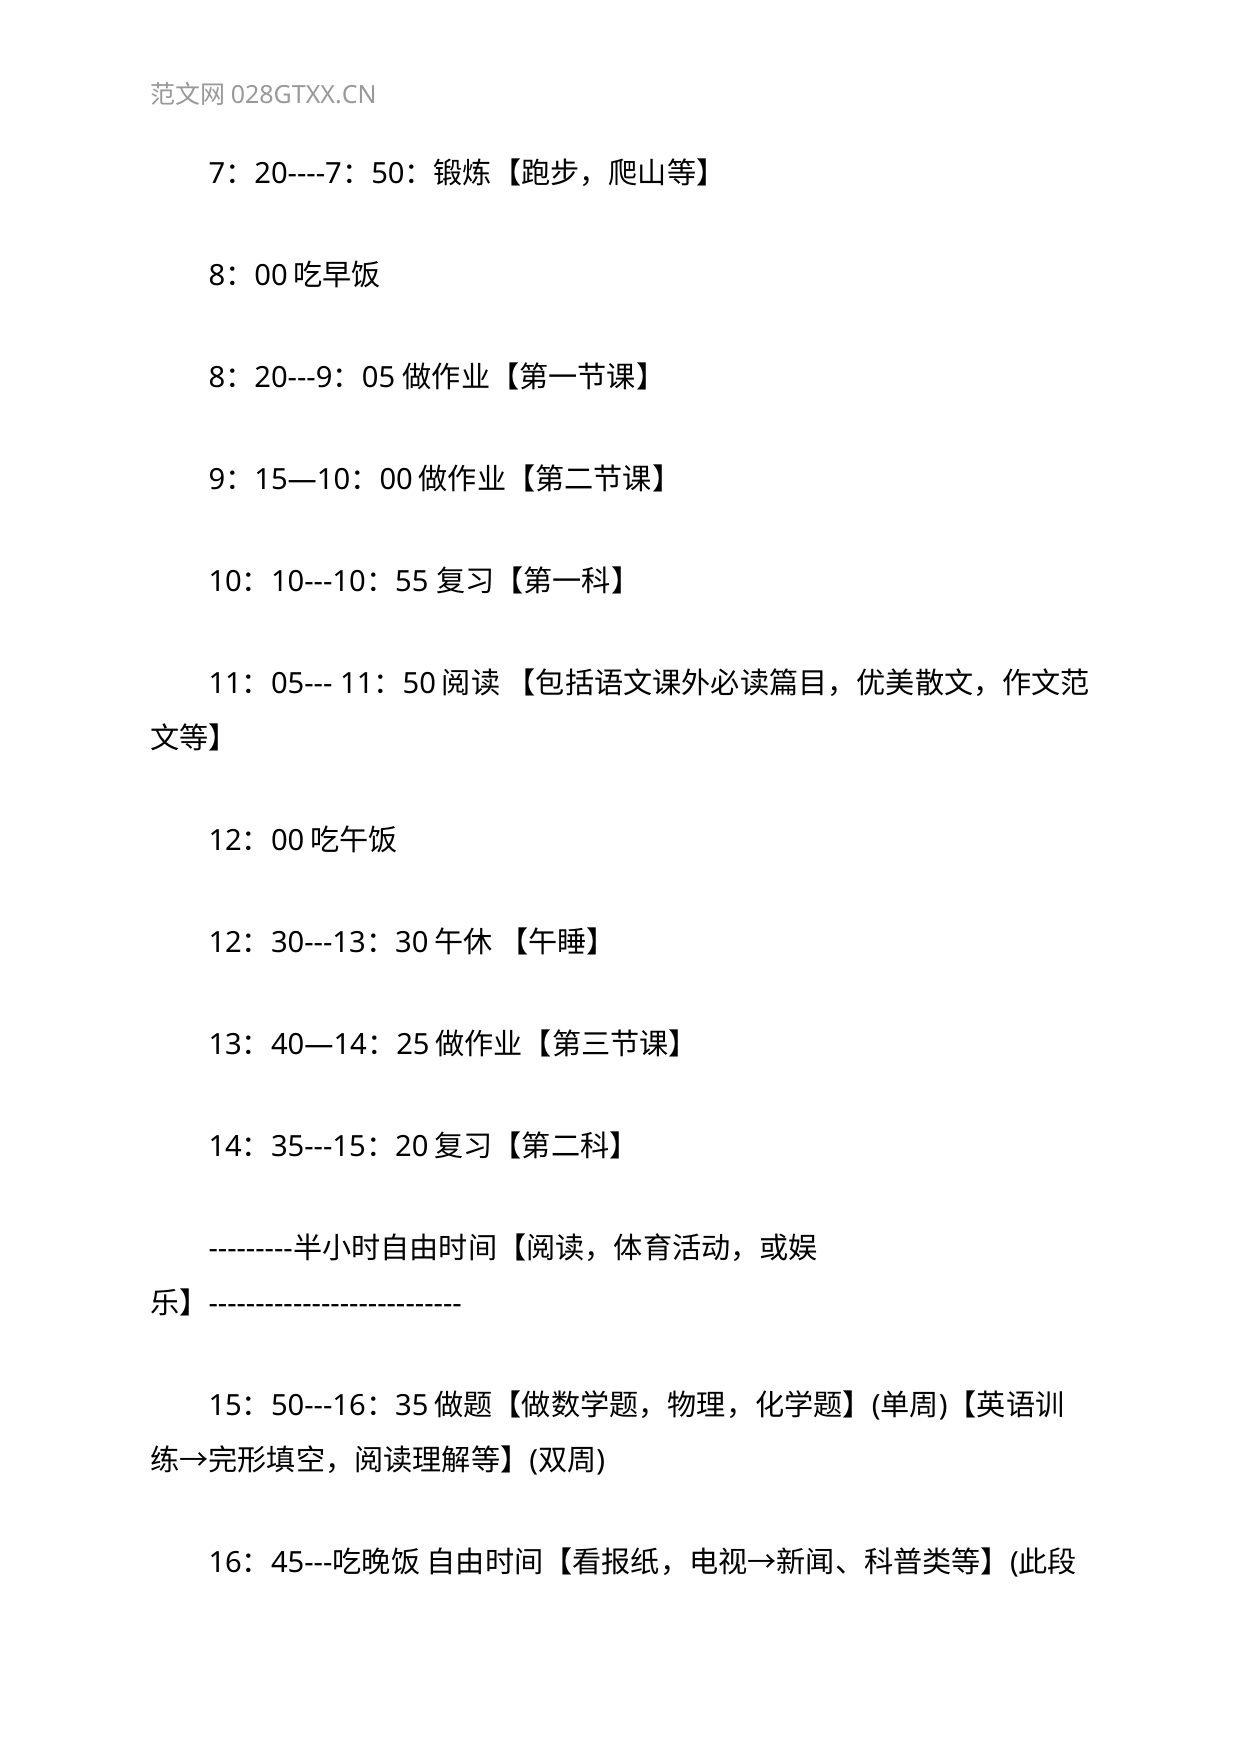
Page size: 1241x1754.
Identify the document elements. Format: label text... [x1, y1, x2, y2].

text 9：15—10：00做作业【第二节课】 [150, 456, 1090, 498]
text 12：30---13：30午休 【午睡】 [150, 919, 1090, 961]
text 8：00吃早饭 [150, 252, 1090, 294]
text 12：00吃午饭 [150, 817, 1090, 859]
text 11：05--- 11：50阅读 【包括语文课外必读篇目，优美散文，作文范文等】 [150, 660, 1090, 757]
text 15：50---16：35做题【做数学题，物理，化学题】(单周)【英语训练→完形填空，阅读理解等】(双周) [150, 1382, 1090, 1479]
text 8：20---9：05 做作业【第一节课】 [150, 354, 1090, 396]
text 14：35---15：20复习【第二科】 [150, 1123, 1090, 1165]
text 10：10---10：55 复习【第一科】 [150, 558, 1090, 600]
text ---------半小时自由时间【阅读，体育活动，或娱乐】--------------------------- [150, 1224, 1090, 1322]
text 13：40—14：25做作业【第三节课】 [150, 1021, 1090, 1063]
text 7：20----7：50：锻炼【跑步，爬山等】 [150, 150, 1090, 192]
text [150, 1538, 1090, 1581]
